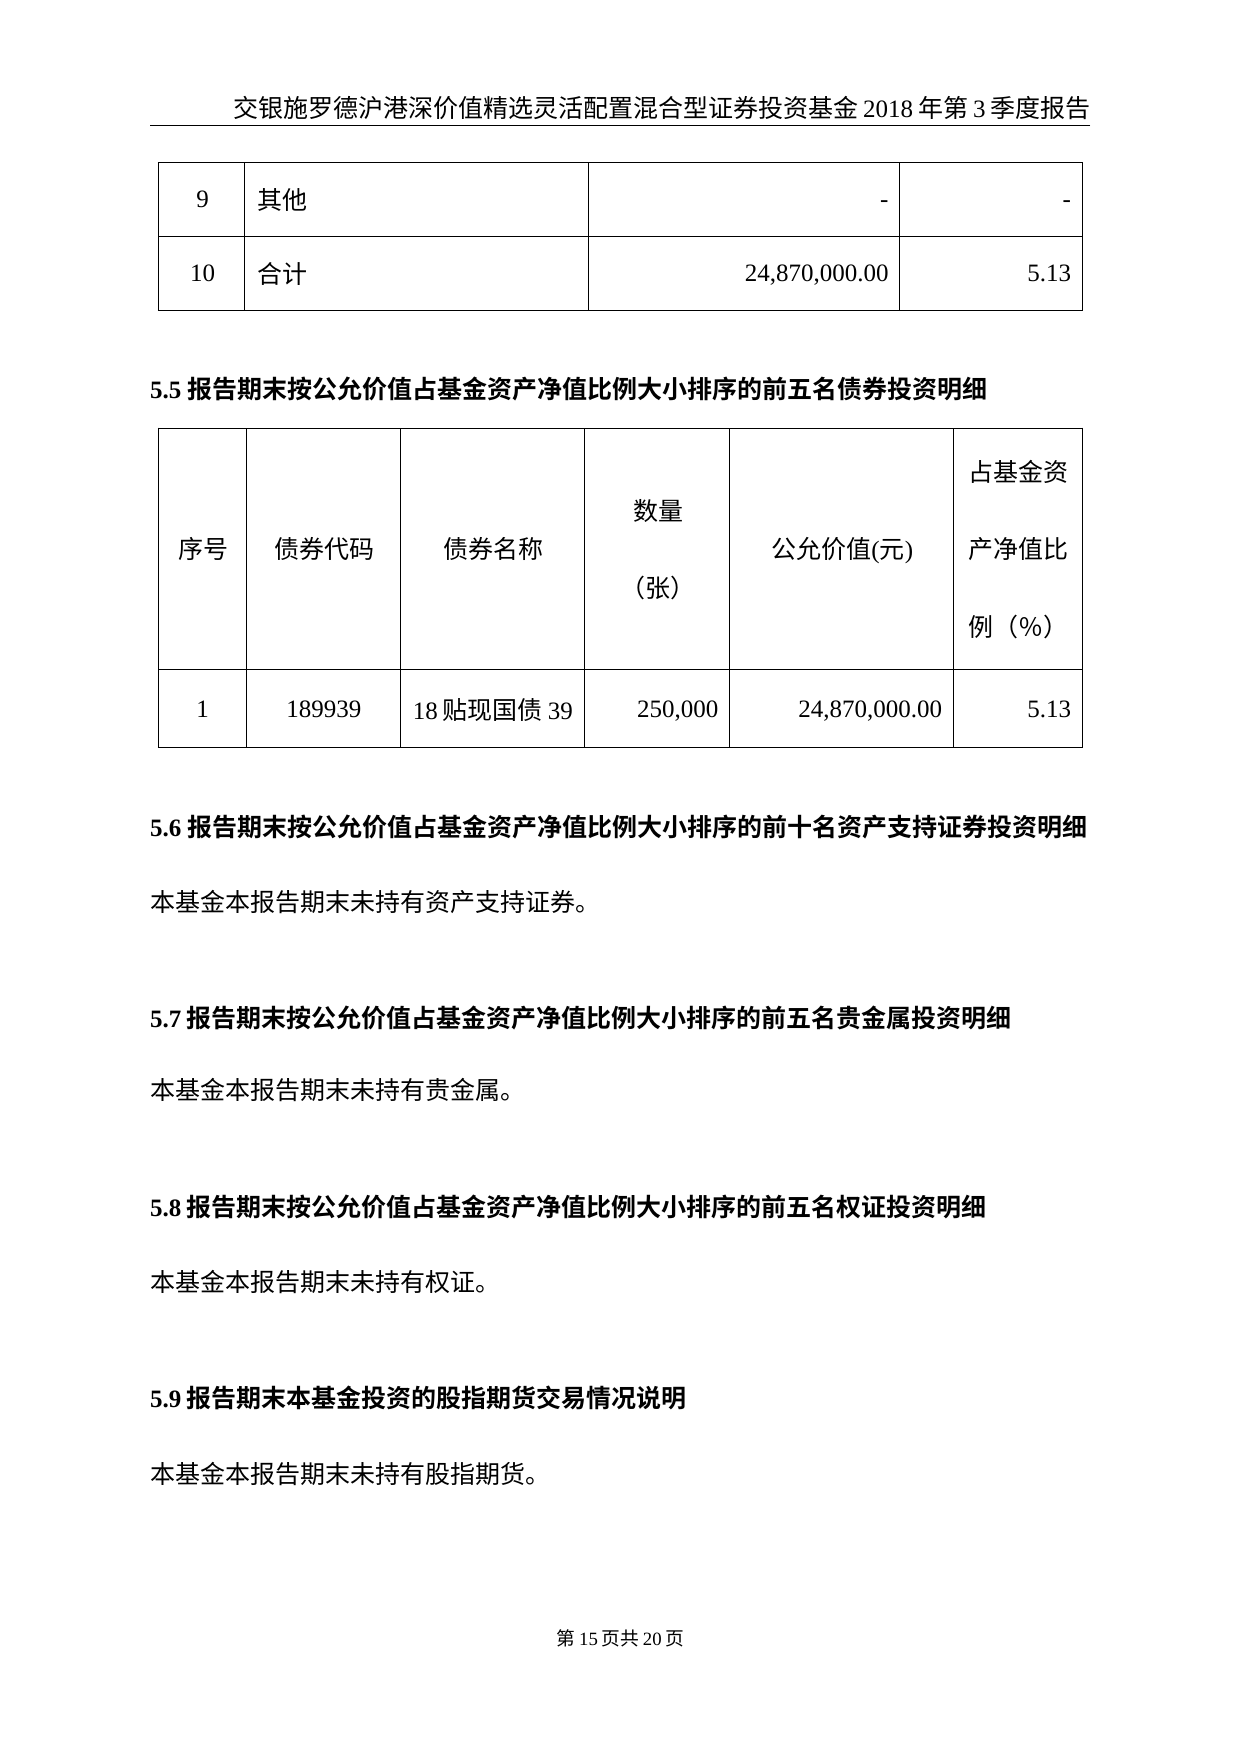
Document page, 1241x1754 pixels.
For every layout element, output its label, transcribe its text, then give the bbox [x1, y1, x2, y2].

table_header 数量（张） [585, 429, 729, 669]
table_header 占基金资产净值比例（％） [954, 429, 1082, 669]
table_cell 250,000 [585, 670, 729, 747]
text 本基金本报告期末未持有贵金属。 [150, 1056, 1090, 1121]
text 本基金本报告期末未持有股指期货。 [150, 1440, 1090, 1505]
table_cell 24,870,000.00 [589, 237, 899, 310]
table_cell 5.13 [900, 237, 1082, 310]
table_cell 5.13 [954, 670, 1082, 747]
table_cell 1 [159, 670, 246, 747]
text 5.9报告期末本基金投资的股指期货交易情况说明 [150, 1364, 1090, 1429]
table_header 公允价值(元) [730, 429, 953, 669]
table_cell 合计 [245, 237, 588, 310]
text 本基金本报告期末未持有权证。 [150, 1248, 1090, 1313]
table_cell - [589, 163, 899, 236]
table_cell 24,870,000.00 [730, 670, 953, 747]
table_cell 18贴现国债39 [401, 670, 584, 747]
table_cell 10 [159, 237, 244, 310]
table_cell 其他 [245, 163, 588, 236]
table_header 债券名称 [401, 429, 584, 669]
text 5.8报告期末按公允价值占基金资产净值比例大小排序的前五名权证投资明细 [150, 1173, 1090, 1238]
table_header 债券代码 [247, 429, 400, 669]
table_cell 9 [159, 163, 244, 236]
text 本基金本报告期末未持有资产支持证券。 [150, 868, 1090, 933]
text 5.7报告期末按公允价值占基金资产净值比例大小排序的前五名贵金属投资明细 [150, 984, 1090, 1049]
table_cell - [900, 163, 1082, 236]
table_cell 189939 [247, 670, 400, 747]
table_header 序号 [159, 429, 246, 669]
text 5.6 报告期末按公允价值占基金资产净值比例大小排序的前十名资产支持证券投资明细 [150, 793, 1090, 858]
text 5.5 报告期末按公允价值占基金资产净值比例大小排序的前五名债券投资明细 [150, 355, 1090, 420]
